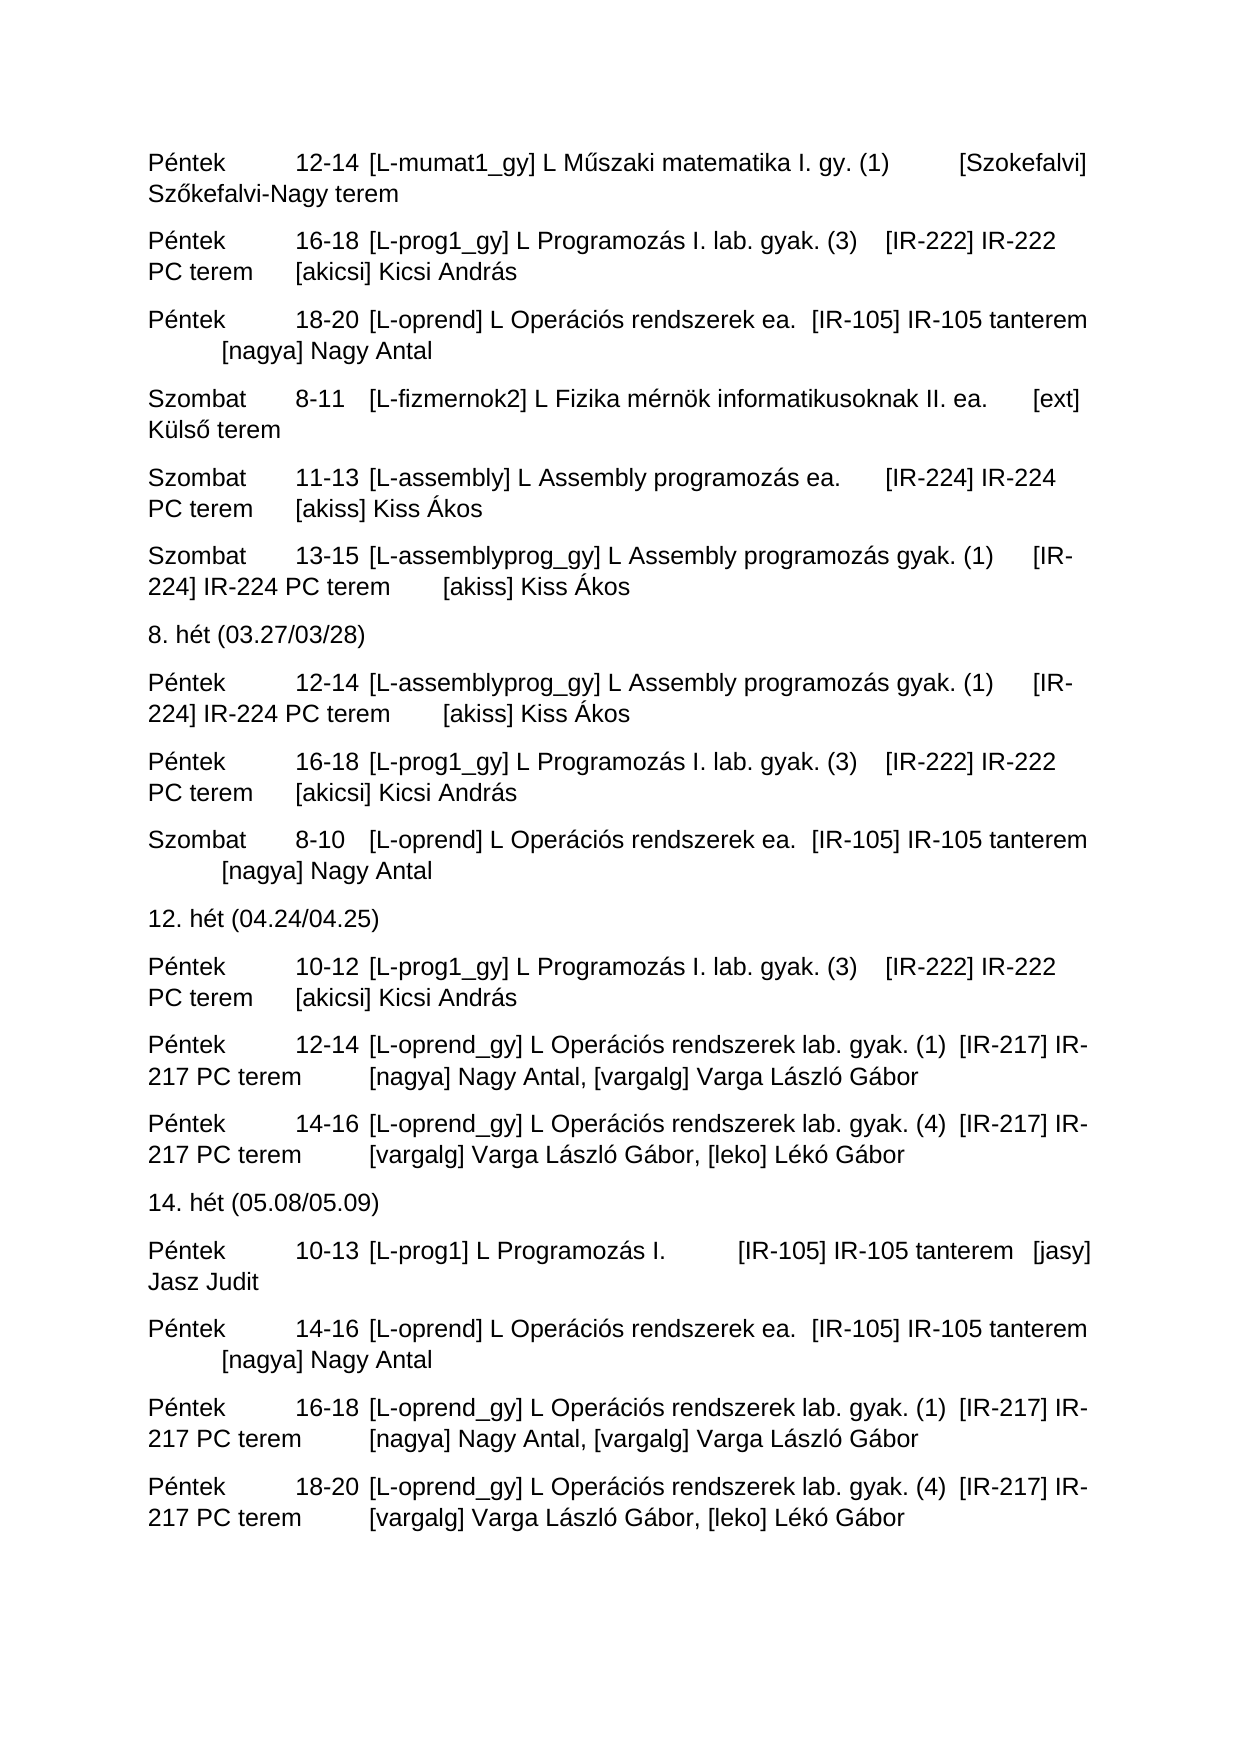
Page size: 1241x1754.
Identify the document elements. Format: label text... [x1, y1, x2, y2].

text 12. hét (04.24/04.25) [148, 904, 1093, 933]
text Péntek 12-14 [L-assemblyprog_gy] L Assembly programozás gyak. (1) [IR-224] IR-224 PC terem [akiss] Kiss Ákos [148, 668, 1093, 728]
text Péntek 12-14 [L-mumat1_gy] L Műszaki matematika I. gy. (1) [Szokefalvi] Szőkefalvi-Nagy terem [148, 148, 1093, 207]
text Péntek 14-16 [L-oprend_gy] L Operációs rendszerek lab. gyak. (4) [IR-217] IR-217 PC terem [vargalg] Varga László Gábor, [leko] Lékó Gábor [148, 1109, 1093, 1169]
text Péntek 18-20 [L-oprend_gy] L Operációs rendszerek lab. gyak. (4) [IR-217] IR-217 PC terem [vargalg] Varga László Gábor, [leko] Lékó Gábor [148, 1472, 1093, 1532]
text Péntek 10-12 [L-prog1_gy] L Programozás I. lab. gyak. (3) [IR-222] IR-222 PC terem [akicsi] Kicsi András [148, 952, 1093, 1012]
text 14. hét (05.08/05.09) [148, 1188, 1093, 1217]
text 8. hét (03.27/03/28) [148, 620, 1093, 649]
text Szombat 8-10 [L-oprend] L Operációs rendszerek ea. [IR-105] IR-105 tanterem [nagya] Nagy Antal [148, 825, 1093, 885]
text Szombat 11-13 [L-assembly] L Assembly programozás ea. [IR-224] IR-224 PC terem [akiss] Kiss Ákos [148, 463, 1093, 522]
text Péntek 10-13 [L-prog1] L Programozás I. [IR-105] IR-105 tanterem [jasy] Jasz Judit [148, 1236, 1093, 1296]
text Péntek 16-18 [L-oprend_gy] L Operációs rendszerek lab. gyak. (1) [IR-217] IR-217 PC terem [nagya] Nagy Antal, [vargalg] Varga László Gábor [148, 1393, 1093, 1453]
text Péntek 14-16 [L-oprend] L Operációs rendszerek ea. [IR-105] IR-105 tanterem [nagya] Nagy Antal [148, 1314, 1093, 1374]
text Péntek 12-14 [L-oprend_gy] L Operációs rendszerek lab. gyak. (1) [IR-217] IR-217 PC terem [nagya] Nagy Antal, [vargalg] Varga László Gábor [148, 1031, 1093, 1090]
text Szombat 8-11 [L-fizmernok2] L Fizika mérnök informatikusoknak II. ea. [ext] Külső terem [148, 384, 1093, 444]
text Szombat 13-15 [L-assemblyprog_gy] L Assembly programozás gyak. (1) [IR-224] IR-224 PC terem [akiss] Kiss Ákos [148, 541, 1093, 601]
text Péntek 18-20 [L-oprend] L Operációs rendszerek ea. [IR-105] IR-105 tanterem [nagya] Nagy Antal [148, 305, 1093, 365]
text Péntek 16-18 [L-prog1_gy] L Programozás I. lab. gyak. (3) [IR-222] IR-222 PC terem [akicsi] Kicsi András [148, 747, 1093, 806]
text Péntek 16-18 [L-prog1_gy] L Programozás I. lab. gyak. (3) [IR-222] IR-222 PC terem [akicsi] Kicsi András [148, 226, 1093, 286]
